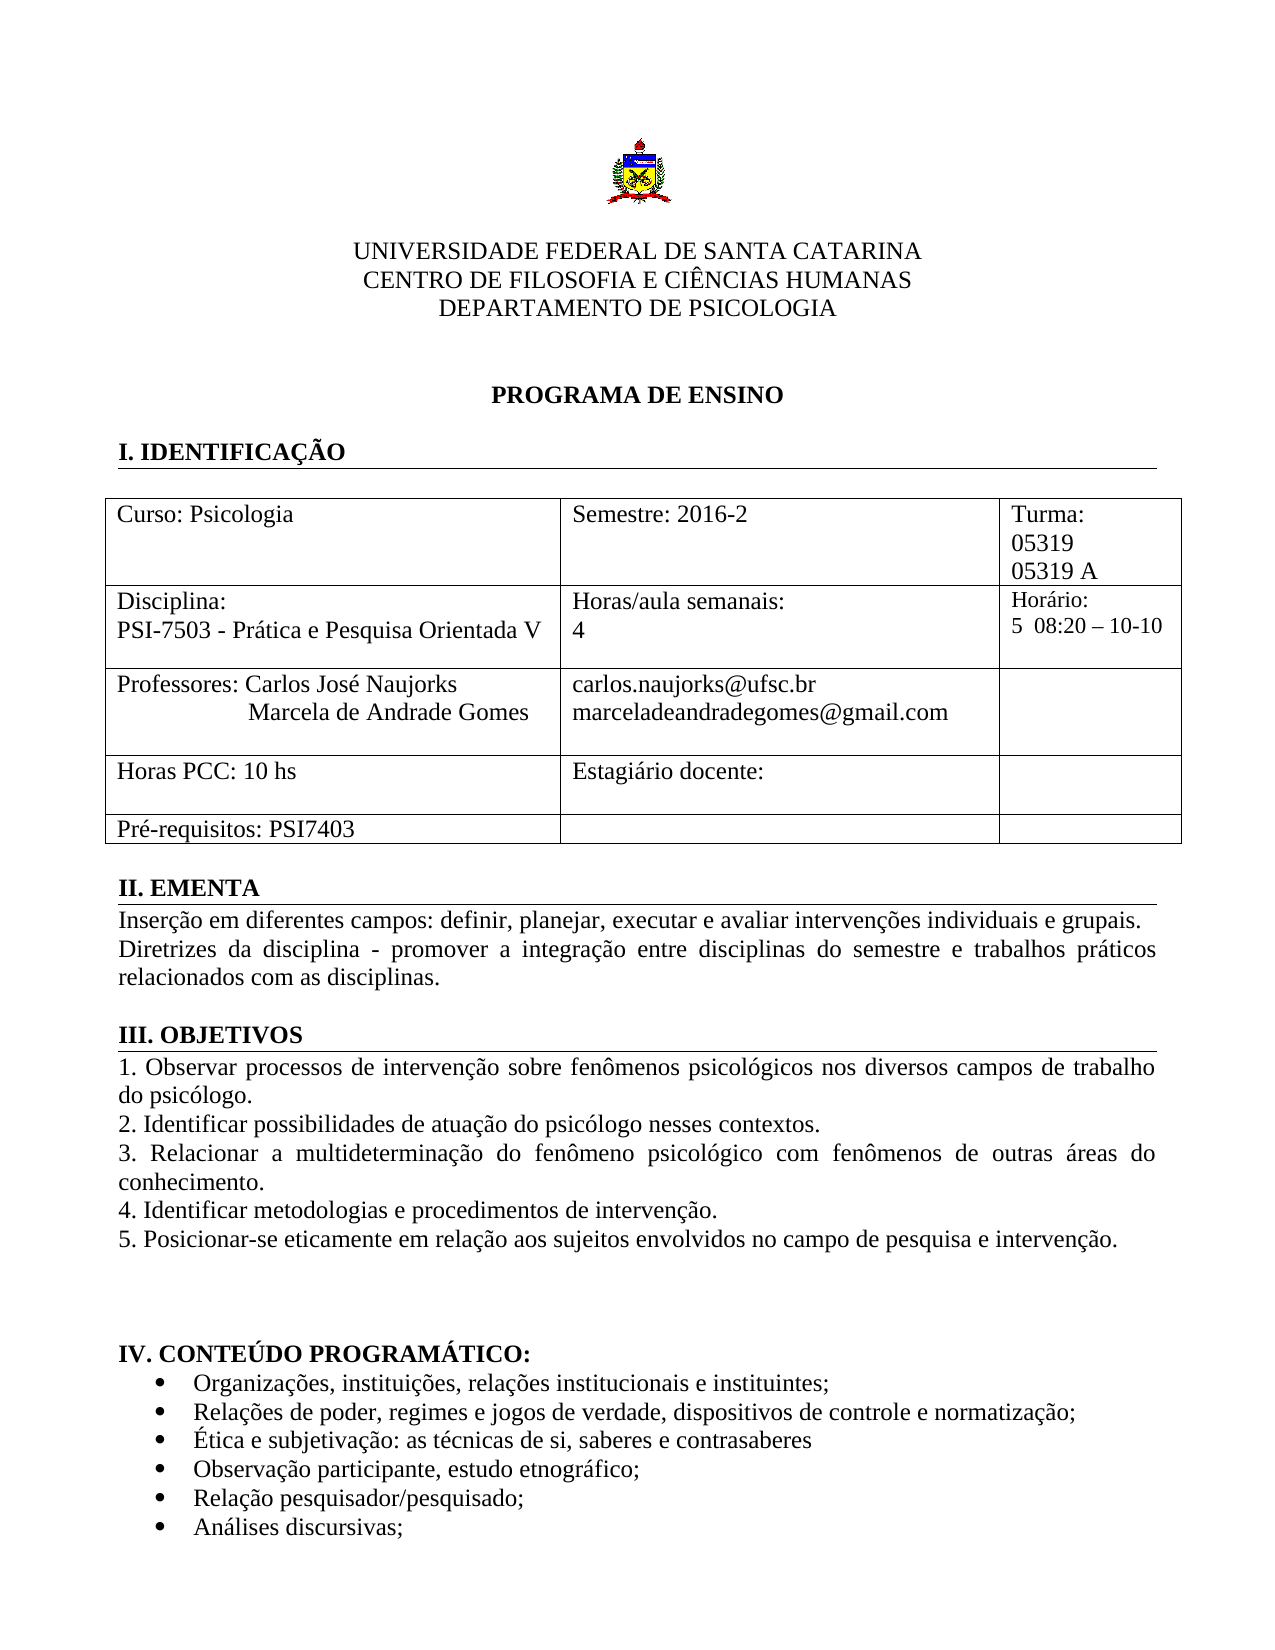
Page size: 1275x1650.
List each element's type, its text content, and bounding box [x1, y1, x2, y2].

table_cell Horas PCC: 10 hs [106, 756, 560, 813]
table_cell [1000, 815, 1181, 843]
text 5. Posicionar-se eticamente em relação aos sujeitos envolvidos no campo de pesquisa e intervenção. [118, 1224, 1157, 1253]
text III. OBJETIVOS [118, 1020, 1157, 1051]
table_cell Professores: Carlos José Naujorks Marcela de Andrade Gomes [106, 669, 560, 755]
text PROGRAMA DE ENSINO [118, 380, 1157, 408]
text 4. Identificar metodologias e procedimentos de intervenção. [118, 1196, 1157, 1224]
text I. IDENTIFICAÇÃO [118, 437, 1157, 468]
text 3. Relacionar a multideterminação do fenômeno psicológico com fenômenos de outras áreas do conhecimento. [118, 1138, 1157, 1196]
list Organizações, instituições, relações institucionais e instituintes; [156, 1368, 1157, 1397]
table_cell Pré-requisitos: PSI7403 [106, 815, 560, 843]
list Análises discursivas; [156, 1512, 1157, 1541]
text 1. Observar processos de intervenção sobre fenômenos psicológicos nos diversos campos de trabalho do psicólogo. [118, 1052, 1157, 1109]
list Relações de poder, regimes e jogos de verdade, dispositivos de controle e normatização; [156, 1397, 1157, 1426]
table_cell [1000, 669, 1181, 755]
list Ética e subjetivação: as técnicas de si, saberes e contrasaberes [156, 1426, 1157, 1454]
text Inserção em diferentes campos: definir, planejar, executar e avaliar intervenções individuais e grupais. [118, 905, 1157, 934]
table_cell [1000, 756, 1181, 813]
text DEPARTAMENTO DE PSICOLOGIA [118, 293, 1157, 322]
text II. EMENTA [118, 873, 1157, 904]
list Relação pesquisador/pesquisado; [156, 1483, 1157, 1512]
list Observação participante, estudo etnográfico; [156, 1454, 1157, 1483]
table_cell Horário: 5 08:20 – 10-10 [1000, 586, 1181, 668]
table_cell Horas/aula semanais: 4 [561, 586, 999, 668]
text 2. Identificar possibilidades de atuação do psicólogo nesses contextos. [118, 1109, 1157, 1138]
picture [601, 132, 674, 208]
text IV. CONTEÚDO PROGRAMÁTICO: [118, 1339, 1157, 1368]
table_cell carlos.naujorks@ufsc.br marceladeandradegomes@gmail.com [561, 669, 999, 755]
table_header Semestre: 2016-2 [561, 499, 999, 585]
table_header Curso: Psicologia [106, 499, 560, 585]
text CENTRO DE FILOSOFIA E CIÊNCIAS HUMANAS [118, 265, 1157, 293]
table_cell [561, 815, 999, 843]
table_cell Estagiário docente: [561, 756, 999, 813]
text UNIVERSIDADE FEDERAL DE SANTA CATARINA [118, 236, 1157, 265]
table_header Turma: 05319 05319 A [1000, 499, 1181, 585]
table_cell Disciplina: PSI-7503 - Prática e Pesquisa Orientada V [106, 586, 560, 668]
text Diretrizes da disciplina - promover a integração entre disciplinas do semestre e trabalhos práticos relacionados com as disciplinas. [118, 934, 1157, 991]
